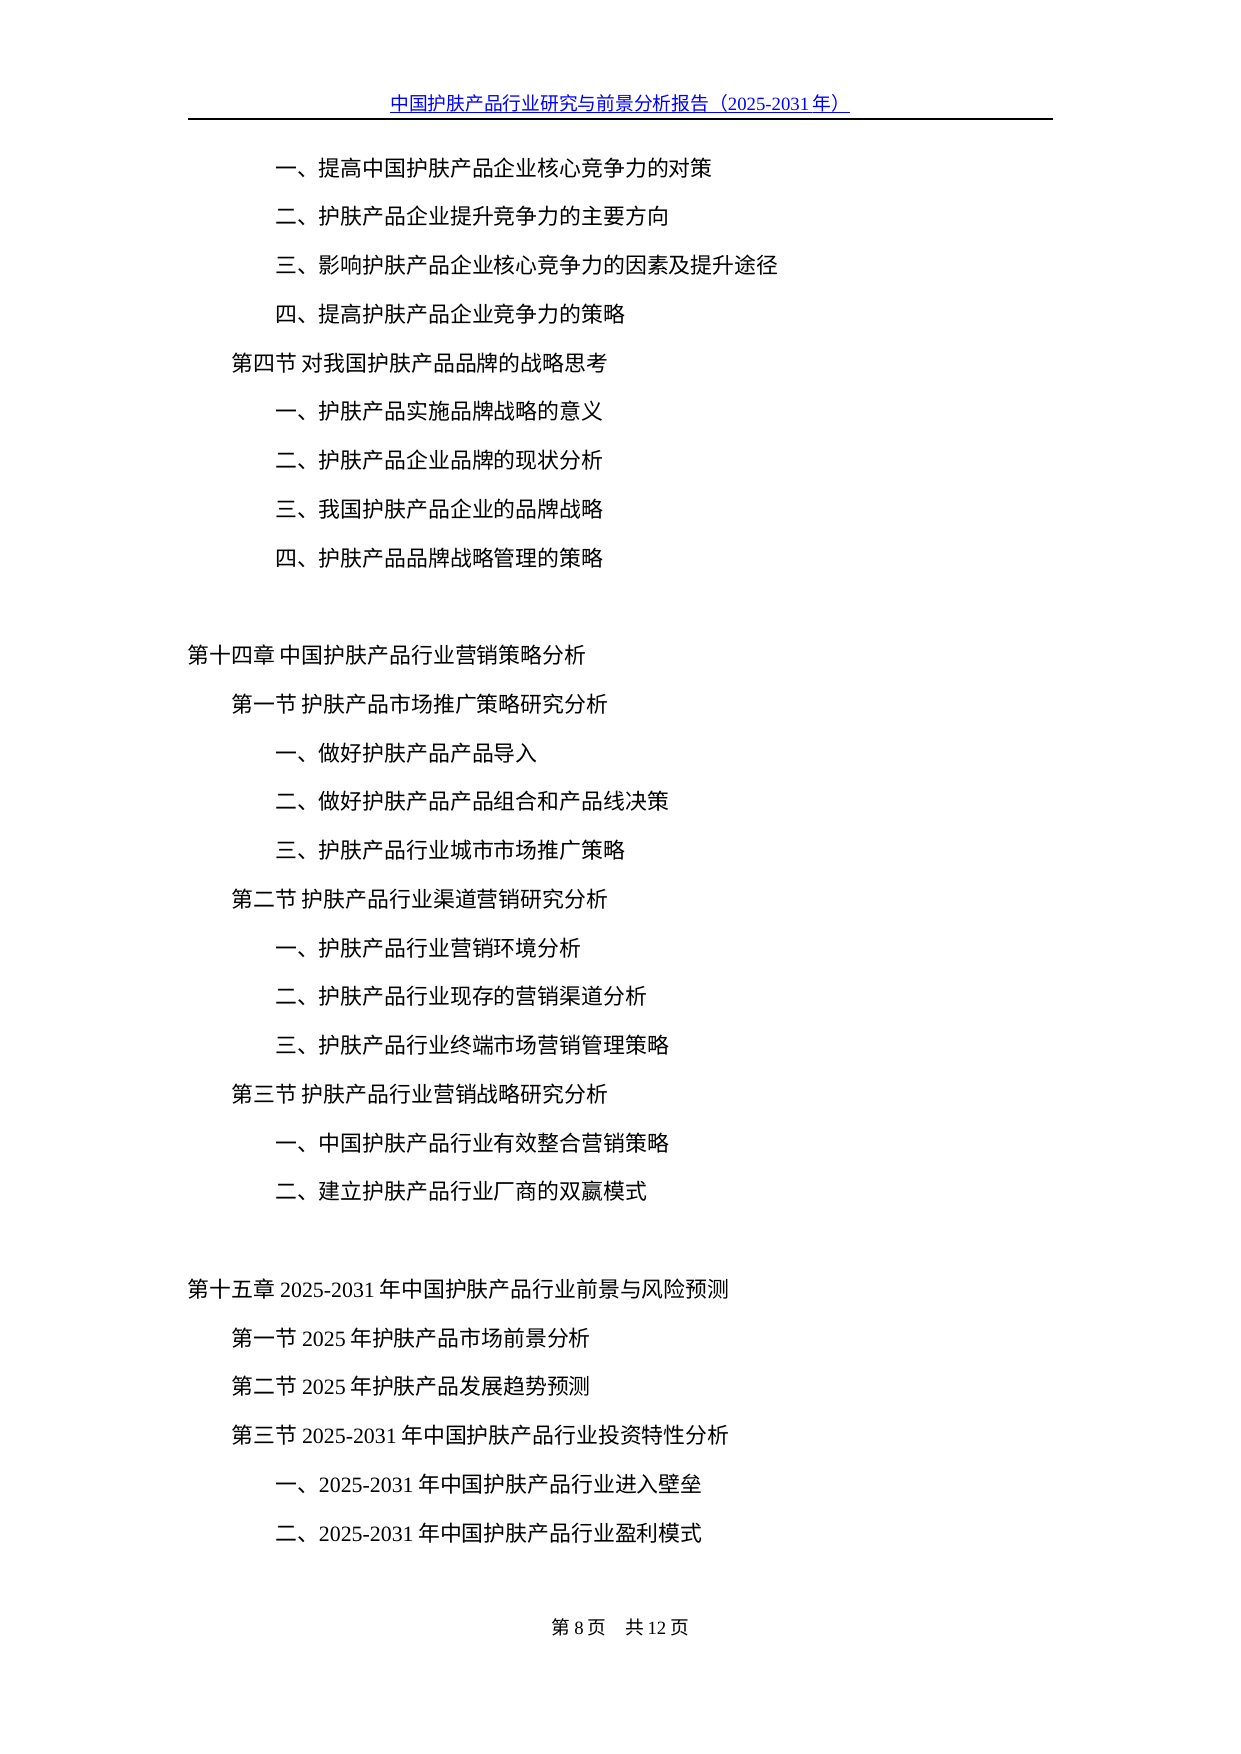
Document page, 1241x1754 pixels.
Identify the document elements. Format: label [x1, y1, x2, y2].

text [187, 150, 1053, 1548]
